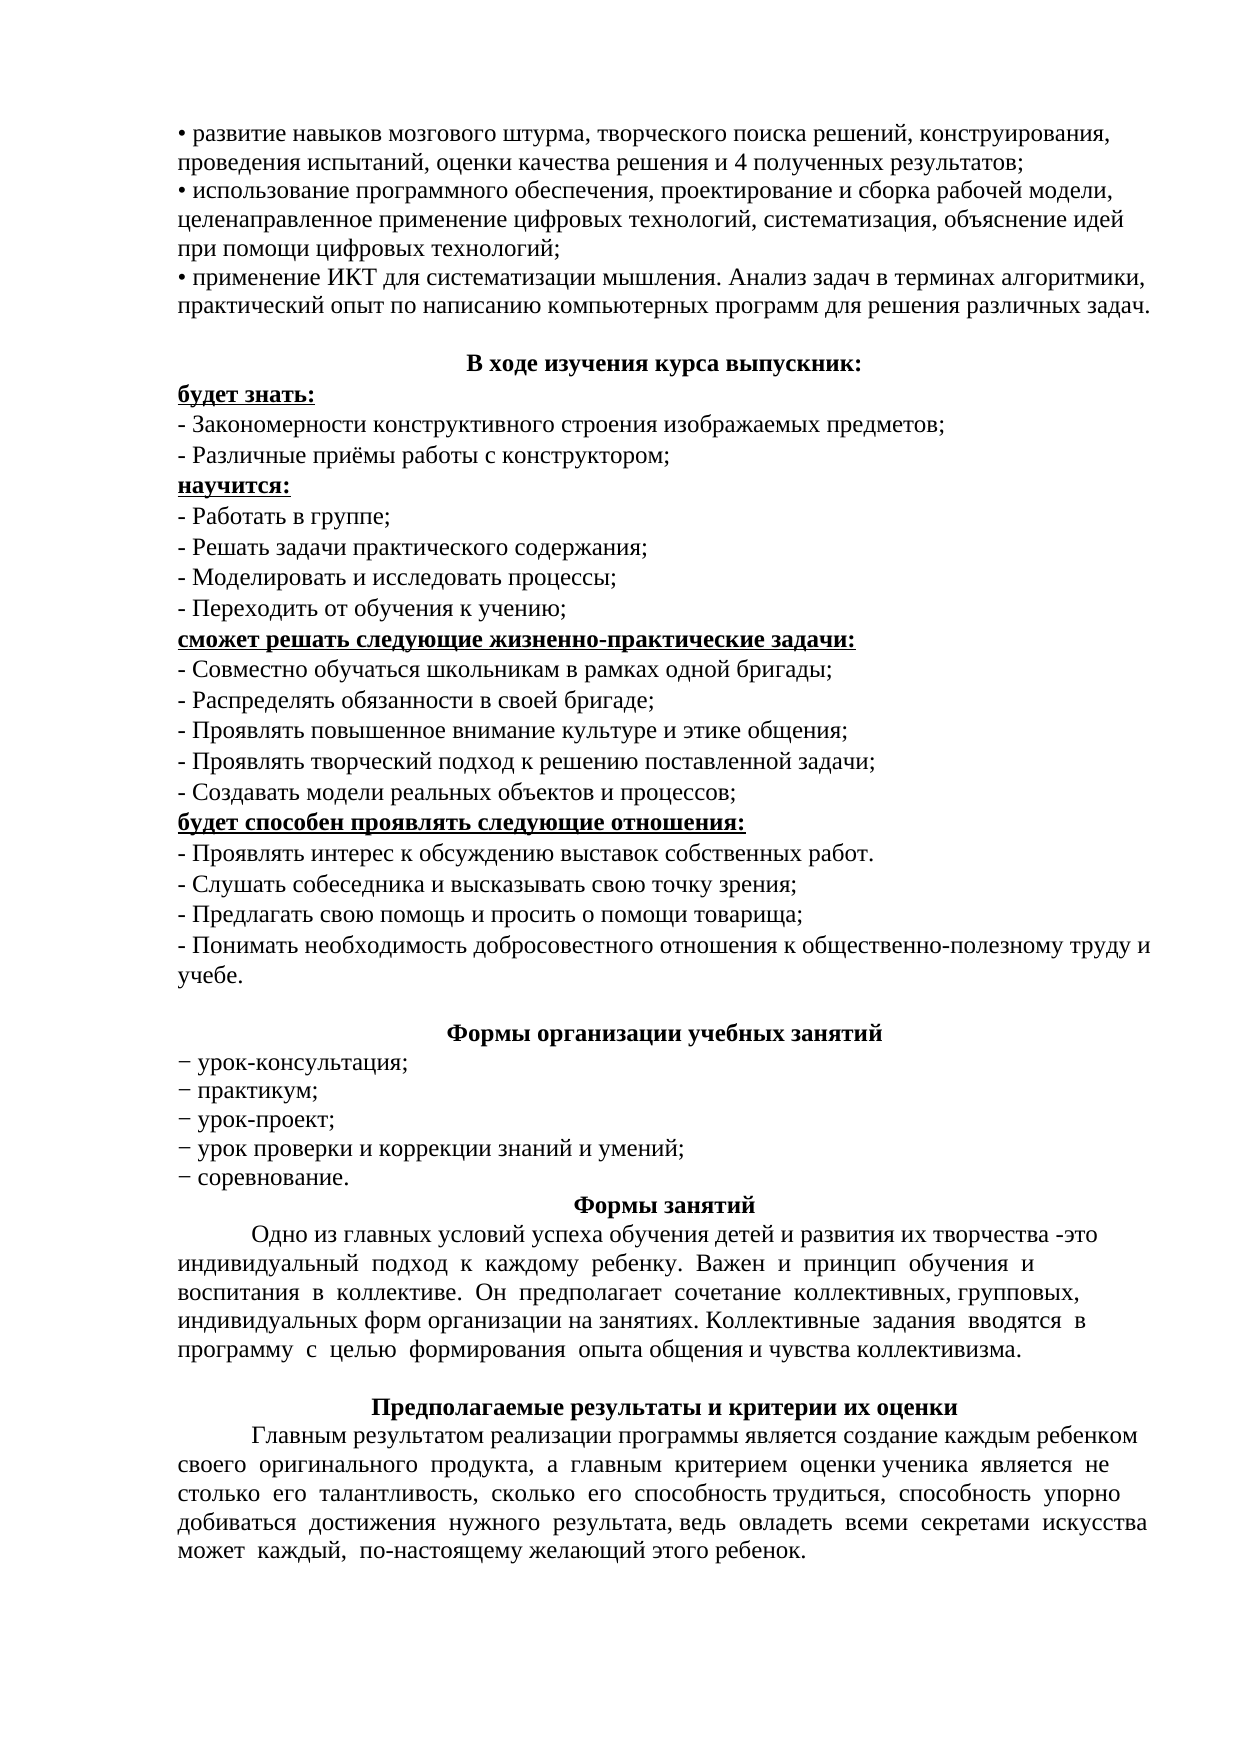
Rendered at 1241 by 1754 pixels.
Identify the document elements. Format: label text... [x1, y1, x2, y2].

text - Проявлять творческий подход к решению поставленной задачи; [177, 744, 1152, 775]
text - Понимать необходимость добросовестного отношения к общественно-полезному труду и учебе. [177, 928, 1152, 989]
text - Распределять обязанности в своей бригаде; [177, 683, 1152, 714]
text - Различные приёмы работы с конструктором; [177, 438, 1152, 469]
text - Совместно обучаться школьникам в рамках одной бригады; [177, 652, 1152, 683]
text - Предлагать свою помощь и просить о помощи товарища; [177, 897, 1152, 928]
text • применение ИКТ для систематизации мышления. Анализ задач в терминах алгоритмики, практический опыт по написанию компьютерных программ для решения различных задач. [177, 262, 1152, 319]
text − урок-проект; [177, 1104, 1152, 1133]
text будет знать: [177, 377, 1152, 407]
text - Закономерности конструктивного строения изображаемых предметов; [177, 407, 1152, 438]
text • развитие навыков мозгового штурма, творческого поиска решений, конструирования, проведения испытаний, оценки качества решения и 4 полученных результатов; [177, 118, 1152, 176]
text будет способен проявлять следующие отношения: [177, 806, 1152, 836]
text − урок-консультация; [177, 1047, 1152, 1076]
text - Слушать собеседника и высказывать свою точку зрения; [177, 867, 1152, 897]
text - Проявлять интерес к обсуждению выставок собственных работ. [177, 836, 1152, 867]
text сможет решать следующие жизненно-практические задачи: [177, 622, 1152, 652]
text - Работать в группе; [177, 499, 1152, 530]
text - Решать задачи практического содержания; [177, 530, 1152, 561]
text - Переходить от обучения к учению; [177, 591, 1152, 622]
text − соревнование. [177, 1162, 1152, 1191]
text Формы занятий [177, 1191, 1152, 1219]
text Главным результатом реализации программы является создание каждым ребенком своего оригинального продукта, а главным критерием оценки ученика является не столько его талантливость, сколько его способность трудиться, способность упорно добиваться достижения нужного результата, ведь овладеть всеми секретами искусства может каждый, по-настоящему желающий этого ребенок. [177, 1421, 1152, 1564]
text • использование программного обеспечения, проектирование и сборка рабочей модели, целенаправленное применение цифровых технологий, систематизация, объяснение идей при помощи цифровых технологий; [177, 176, 1152, 262]
text Предполагаемые результаты и критерии их оценки [177, 1392, 1152, 1421]
text − урок проверки и коррекции знаний и умений; [177, 1133, 1152, 1162]
text - Моделировать и исследовать процессы; [177, 561, 1152, 591]
text Формы организации учебных занятий [177, 1018, 1152, 1047]
text - Проявлять повышенное внимание культуре и этике общения; [177, 714, 1152, 744]
text В ходе изучения курса выпускник: [177, 348, 1152, 377]
text − практикум; [177, 1076, 1152, 1104]
text научится: [177, 469, 1152, 499]
text Одно из главных условий успеха обучения детей и развития их творчества -это индивидуальный подход к каждому ребенку. Важен и принцип обучения и воспитания в коллективе. Он предполагает сочетание коллективных, групповых, индивидуальных форм организации на занятиях. Коллективные задания вводятся в программу с целью формирования опыта общения и чувства коллективизма. [177, 1219, 1152, 1363]
text - Создавать модели реальных объектов и процессов; [177, 775, 1152, 806]
